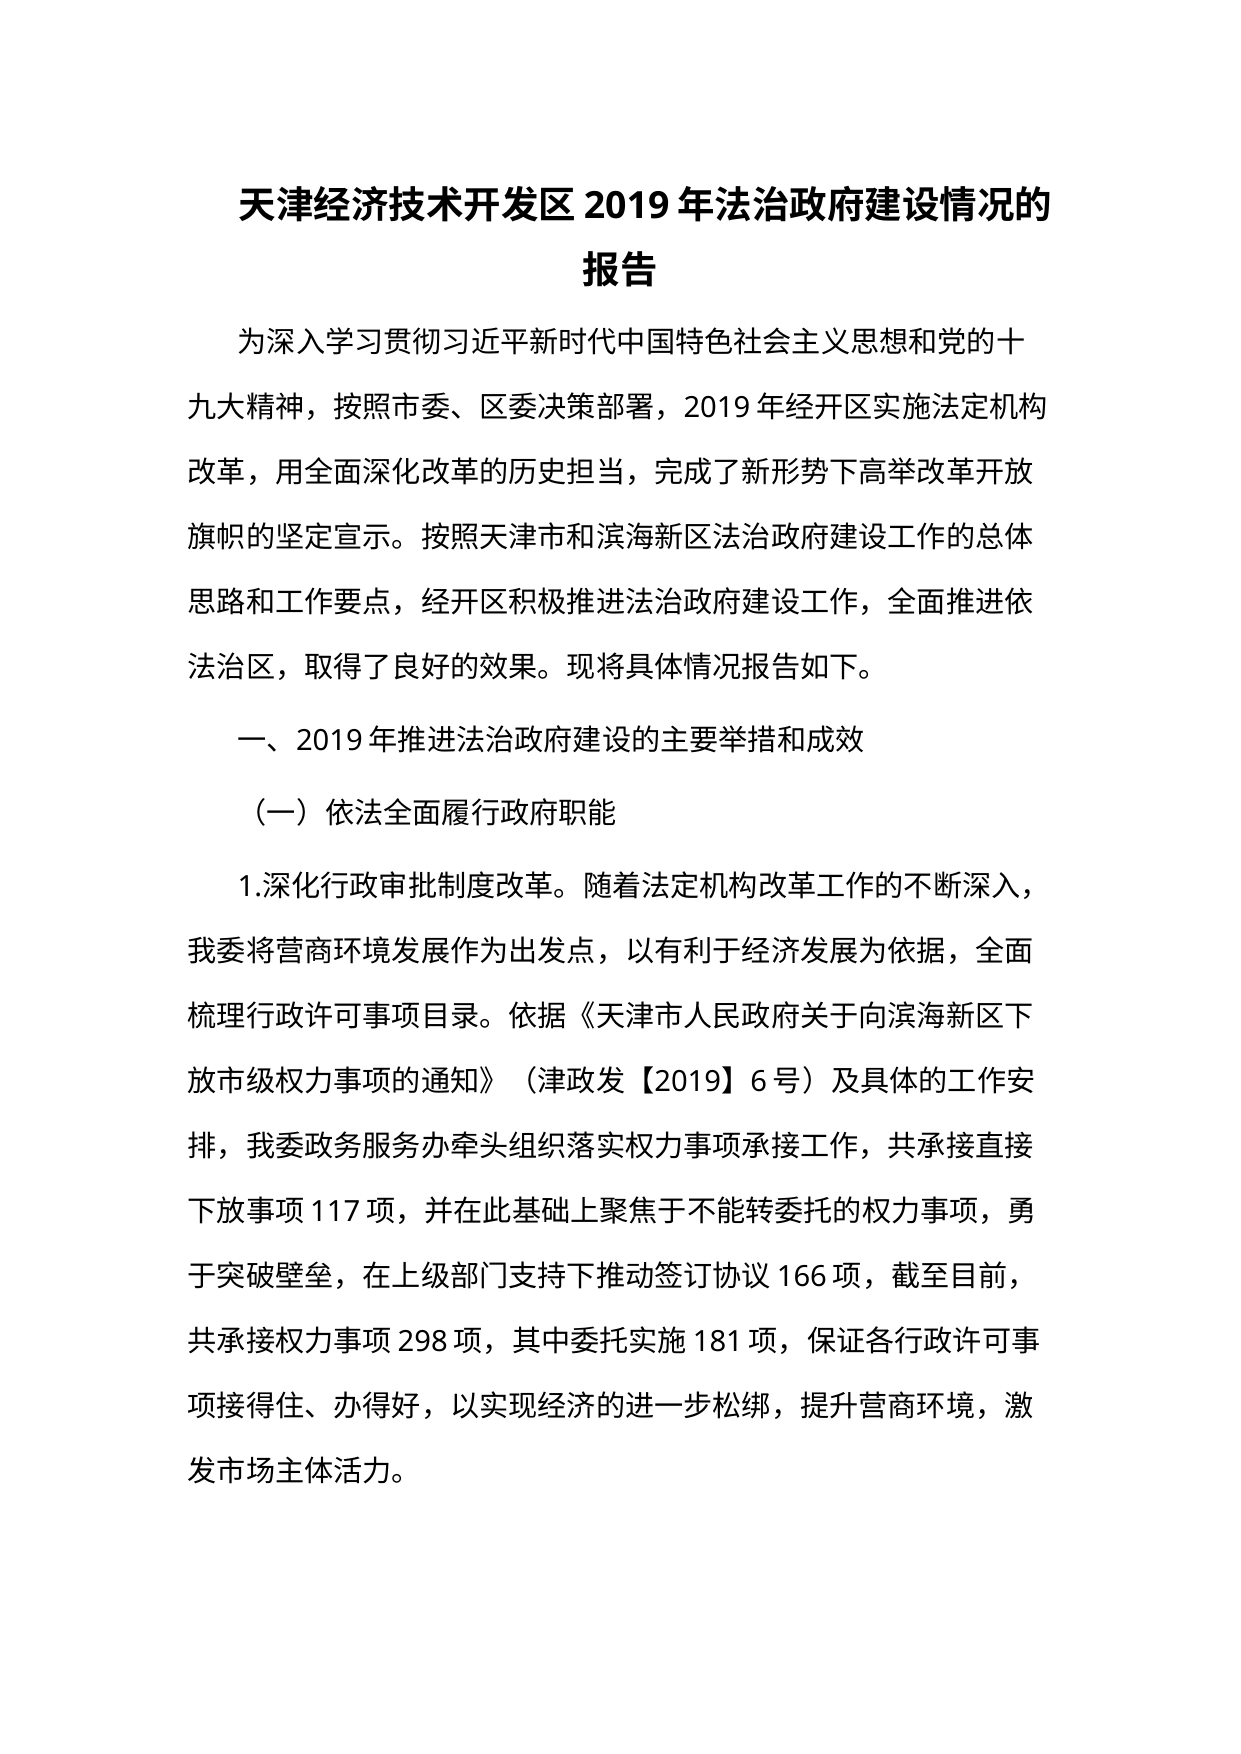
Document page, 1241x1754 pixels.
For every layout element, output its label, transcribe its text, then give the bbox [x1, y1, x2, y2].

text 一、2019年推进法治政府建设的主要举措和成效 [187, 705, 1053, 770]
text 天津经济技术开发区2019年法治政府建设情况的报告 [187, 170, 1053, 300]
text （一）依法全面履行政府职能 [187, 778, 1053, 843]
text 为深入学习贯彻习近平新时代中国特色社会主义思想和党的十九大精神，按照市委、区委决策部署，2019年经开区实施法定机构改革，用全面深化改革的历史担当，完成了新形势下高举改革开放旗帜的坚定宣示。按照天津市和滨海新区法治政府建设工作的总体思路和工作要点，经开区积极推进法治政府建设工作，全面推进依法治区，取得了良好的效果。现将具体情况报告如下。 [187, 308, 1053, 698]
text 1.深化行政审批制度改革。随着法定机构改革工作的不断深入，我委将营商环境发展作为出发点，以有利于经济发展为依据，全面梳理行政许可事项目录。依据《天津市人民政府关于向滨海新区下放市级权力事项的通知》（津政发【2019】6号）及具体的工作安排，我委政务服务办牵头组织落实权力事项承接工作，共承接直接下放事项117项，并在此基础上聚焦于不能转委托的权力事项，勇于突破壁垒，在上级部门支持下推动签订协议166项，截至目前，共承接权力事项298项，其中委托实施181项，保证各行政许可事项接得住、办得好，以实现经济的进一步松绑，提升营商环境，激发市场主体活力。 [187, 851, 1053, 1501]
